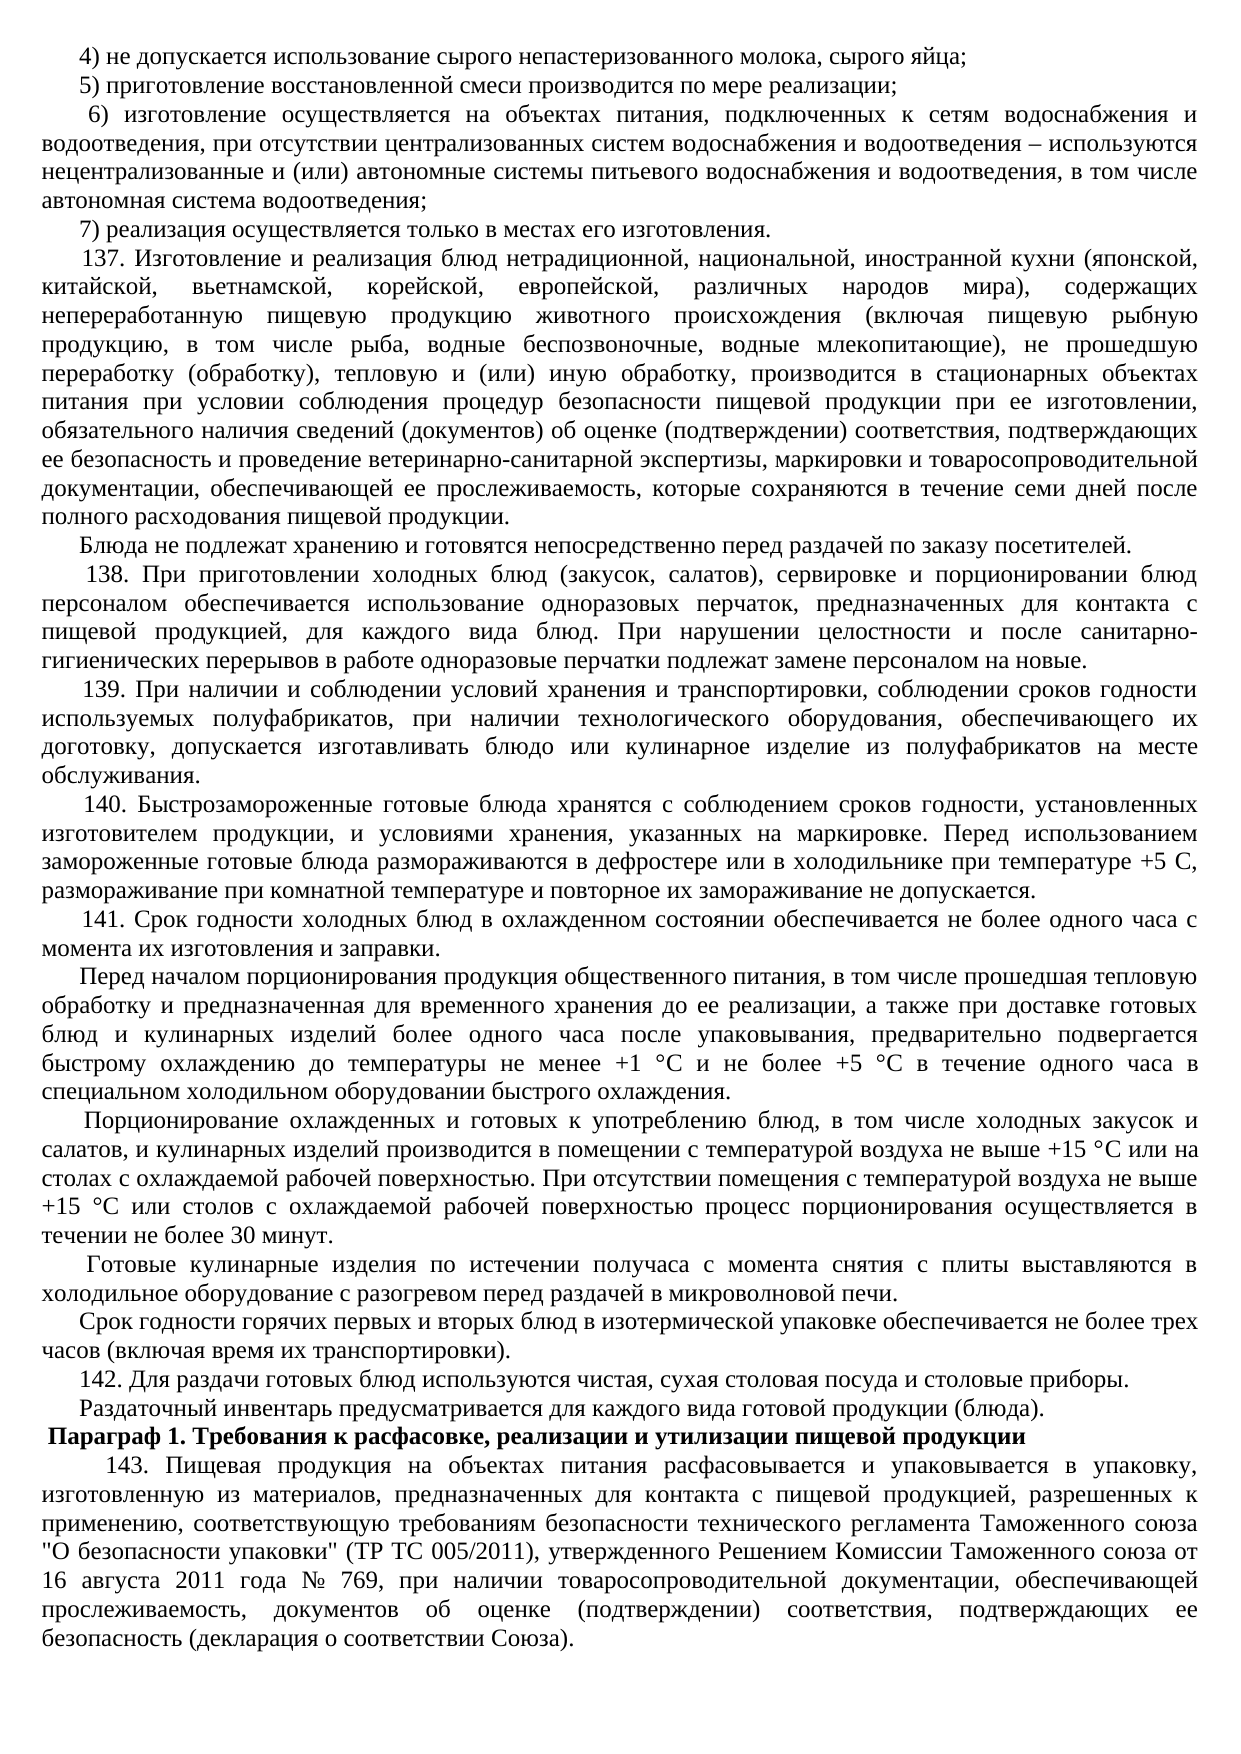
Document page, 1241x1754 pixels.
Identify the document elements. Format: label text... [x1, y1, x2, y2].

text Перед началом порционирования продукция общественного питания, в том числе прошедшая тепловую обработку и предназначенная для временного хранения до ее реализации, а также при доставке готовых блюд и кулинарных изделий более одного часа после упаковывания, предварительно подвергается быстрому охлаждению до температуры не менее +1 °C и не более +5 °C в течение одного часа в специальном холодильном оборудовании быстрого охлаждения. [41, 961, 1199, 1105]
text 140. Быстрозамороженные готовые блюда хранятся с соблюдением сроков годности, установленных изготовителем продукции, и условиями хранения, указанных на маркировке. Перед использованием замороженные готовые блюда размораживаются в дефростере или в холодильнике при температуре +5 С, размораживание при комнатной температуре и повторное их замораживание не допускается. [41, 789, 1199, 904]
text 5) приготовление восстановленной смеси производится по мере реализации; [41, 70, 1199, 99]
text 141. Срок годности холодных блюд в охлажденном состоянии обеспечивается не более одного часа с момента их изготовления и заправки. [41, 904, 1199, 961]
text Срок годности горячих первых и вторых блюд в изотермической упаковке обеспечивается не более трех часов (включая время их транспортировки). [41, 1306, 1199, 1364]
text Раздаточный инвентарь предусматривается для каждого вида готовой продукции (блюда). [41, 1393, 1199, 1421]
text 139. При наличии и соблюдении условий хранения и транспортировки, соблюдении сроков годности используемых полуфабрикатов, при наличии технологического оборудования, обеспечивающего их доготовку, допускается изготавливать блюдо или кулинарное изделие из полуфабрикатов на месте обслуживания. [41, 674, 1199, 789]
text Готовые кулинарные изделия по истечении получаса с момента снятия с плиты выставляются в холодильное оборудование с разогревом перед раздачей в микроволновой печи. [41, 1249, 1199, 1306]
text 142. Для раздачи готовых блюд используются чистая, сухая столовая посуда и столовые приборы. [41, 1364, 1199, 1393]
text 137. Изготовление и реализация блюд нетрадиционной, национальной, иностранной кухни (японской, китайской, вьетнамской, корейской, европейской, различных народов мира), содержащих непереработанную пищевую продукцию животного происхождения (включая пищевую рыбную продукцию, в том числе рыба, водные беспозвоночные, водные млекопитающие), не прошедшую переработку (обработку), тепловую и (или) иную обработку, производится в стационарных объектах питания при условии соблюдения процедур безопасности пищевой продукции при ее изготовлении, обязательного наличия сведений (документов) об оценке (подтверждении) соответствия, подтверждающих ее безопасность и проведение ветеринарно-санитарной экспертизы, маркировки и товаросопроводительной документации, обеспечивающей ее прослеживаемость, которые сохраняются в течение семи дней после полного расходования пищевой продукции. [41, 243, 1199, 530]
text 6) изготовление осуществляется на объектах питания, подключенных к сетям водоснабжения и водоотведения, при отсутствии централизованных систем водоснабжения и водоотведения – используются нецентрализованные и (или) автономные системы питьевого водоснабжения и водоотведения, в том числе автономная система водоотведения; [41, 99, 1199, 214]
text 138. При приготовлении холодных блюд (закусок, салатов), сервировке и порционировании блюд персоналом обеспечивается использование одноразовых перчаток, предназначенных для контакта с пищевой продукцией, для каждого вида блюд. При нарушении целостности и после санитарно-гигиенических перерывов в работе одноразовые перчатки подлежат замене персоналом на новые. [41, 559, 1199, 674]
text 7) реализация осуществляется только в местах его изготовления. [41, 214, 1199, 243]
text 143. Пищевая продукция на объектах питания расфасовывается и упаковывается в упаковку, изготовленную из материалов, предназначенных для контакта с пищевой продукцией, разрешенных к применению, соответствующую требованиям безопасности технического регламента Таможенного союза "О безопасности упаковки" (ТР ТС 005/2011), утвержденного Решением Комиссии Таможенного союза от 16 августа 2011 года № 769, при наличии товаросопроводительной документации, обеспечивающей прослеживаемость, документов об оценке (подтверждении) соответствия, подтверждающих ее безопасность (декларация о соответствии Союза). [41, 1450, 1199, 1651]
text Порционирование охлажденных и готовых к употреблению блюд, в том числе холодных закусок и салатов, и кулинарных изделий производится в помещении с температурой воздуха не выше +15 °C или на столах с охлаждаемой рабочей поверхностью. При отсутствии помещения с температурой воздуха не выше +15 °C или столов с охлаждаемой рабочей поверхностью процесс порционирования осуществляется в течении не более 30 минут. [41, 1105, 1199, 1249]
text 4) не допускается использование сырого непастеризованного молока, сырого яйца; [41, 41, 1199, 70]
text Параграф 1. Требования к расфасовке, реализации и утилизации пищевой продукции [41, 1421, 1199, 1450]
text Блюда не подлежат хранению и готовятся непосредственно перед раздачей по заказу посетителей. [41, 530, 1199, 559]
